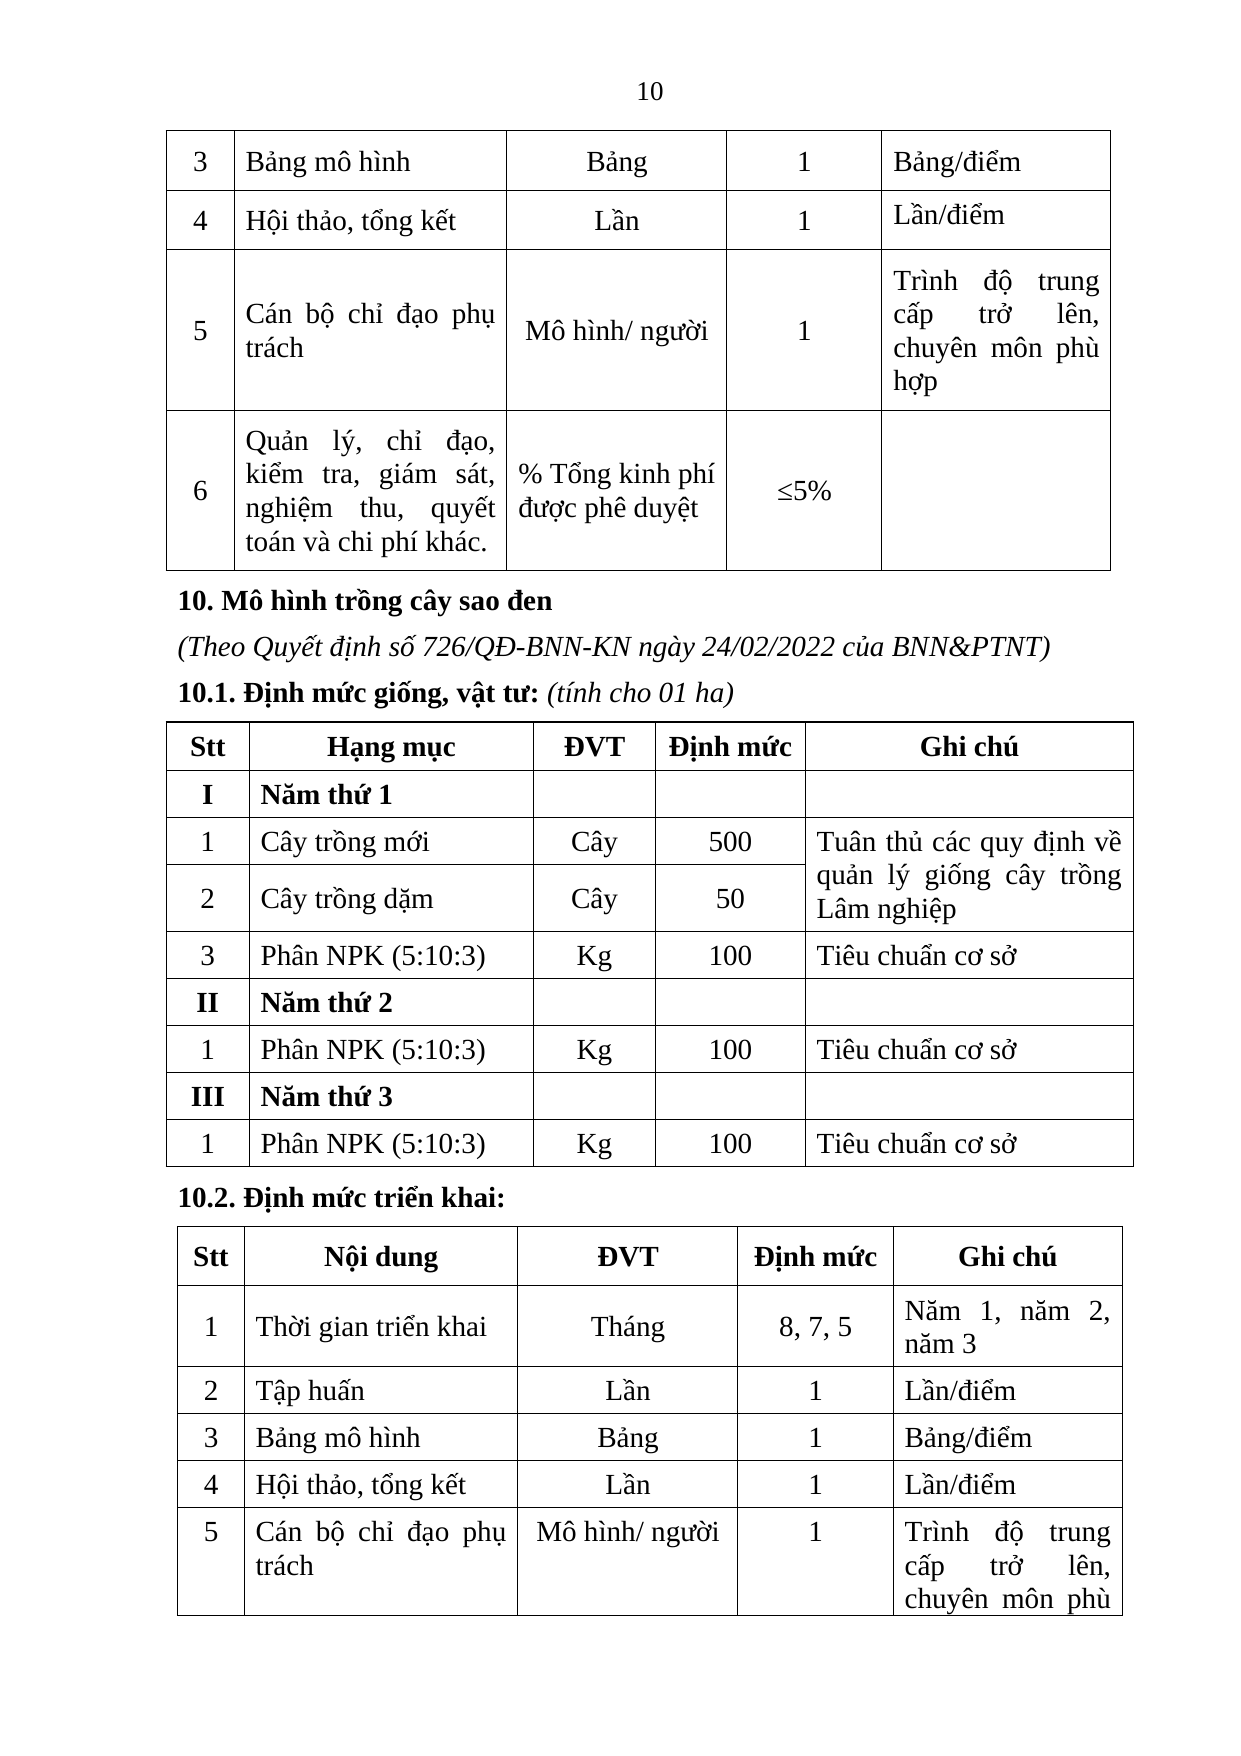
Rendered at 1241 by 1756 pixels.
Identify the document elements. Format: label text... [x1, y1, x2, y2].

table_cell Hội thảo, tổng kết [235, 191, 506, 249]
table_header Ghi chú [806, 723, 1133, 769]
text (Theo Quyết định số 726/QĐ-BNN-KN ngày 24/02/2022 của BNN&PTNT) [177, 629, 1122, 663]
table_header Định mức [738, 1227, 893, 1285]
list Định mức triển khai: [177, 1180, 1122, 1213]
table_cell Lần [518, 1367, 737, 1413]
table_cell 3 [167, 932, 249, 978]
table_header Stt [178, 1227, 244, 1285]
table_header Định mức [656, 723, 805, 769]
table_cell 50 [656, 865, 805, 931]
table_cell III [167, 1073, 249, 1119]
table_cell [894, 1508, 1122, 1615]
table_header ĐVT [534, 723, 655, 769]
table_cell Năm thứ 1 [250, 771, 533, 817]
table_cell 1 [167, 818, 249, 864]
table_cell Kg [534, 1120, 655, 1166]
table_cell [806, 979, 1133, 1025]
table_cell 1 [738, 1508, 893, 1615]
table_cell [245, 1508, 517, 1615]
table_cell 100 [656, 1120, 805, 1166]
table_cell Trình độ trung cấp trở lên, chuyên môn phù hợp [882, 250, 1110, 409]
table_cell [534, 771, 655, 817]
table_cell Tiêu chuẩn cơ sở [806, 1120, 1133, 1166]
table_cell Mô hình/ người [518, 1508, 737, 1615]
table_cell [534, 1073, 655, 1119]
table_cell II [167, 979, 249, 1025]
table_cell [882, 411, 1110, 570]
table_cell 500 [656, 818, 805, 864]
table_cell 1 [738, 1461, 893, 1507]
list Định mức giống, vật tư: (tính cho 01 ha) [177, 675, 1122, 709]
table_cell 5 [178, 1508, 244, 1615]
table_cell [806, 1073, 1133, 1119]
table_cell ≤5% [727, 411, 881, 570]
table_cell 100 [656, 932, 805, 978]
table_cell 6 [167, 411, 234, 570]
table_cell I [167, 771, 249, 817]
table_cell Thời gian triển khai [245, 1286, 517, 1366]
table_cell Cây [534, 818, 655, 864]
table_cell 100 [656, 1026, 805, 1072]
table_cell Năm thứ 3 [250, 1073, 533, 1119]
table_cell Bảng [518, 1414, 737, 1460]
table_header Hạng mục [250, 723, 533, 769]
table_cell Tập huấn [245, 1367, 517, 1413]
table_cell Lần [507, 191, 726, 249]
table_cell Bảng mô hình [235, 131, 506, 190]
table_cell 5 [167, 250, 234, 409]
table_cell 4 [178, 1461, 244, 1507]
table_cell Tiêu chuẩn cơ sở [806, 932, 1133, 978]
table_cell 4 [167, 191, 234, 249]
table_cell 3 [178, 1414, 244, 1460]
table_cell Kg [534, 932, 655, 978]
table_cell [806, 771, 1133, 817]
table_cell 1 [178, 1286, 244, 1366]
table_header ĐVT [518, 1227, 737, 1285]
table_cell Mô hình/ người [507, 250, 726, 409]
table_cell [656, 979, 805, 1025]
table_cell 1 [727, 191, 881, 249]
table_header Stt [167, 723, 249, 769]
table_cell 1 [167, 1026, 249, 1072]
table_cell Kg [534, 1026, 655, 1072]
table_cell 2 [167, 865, 249, 931]
table_cell 1 [167, 1120, 249, 1166]
table_cell Năm thứ 2 [250, 979, 533, 1025]
table_cell Lần/điểm [894, 1461, 1122, 1507]
table_cell [534, 979, 655, 1025]
table_cell Tuân thủ các quy định về quản lý giống cây trồng Lâm nghiệp [806, 818, 1133, 931]
table_cell Lần/điểm [894, 1367, 1122, 1413]
table_cell Cây [534, 865, 655, 931]
table_cell [656, 1073, 805, 1119]
table_header Nội dung [245, 1227, 517, 1285]
table_header Ghi chú [894, 1227, 1122, 1285]
table_cell Tháng [518, 1286, 737, 1366]
table_cell 1 [727, 131, 881, 190]
table_cell % Tổng kinh phí được phê duyệt [507, 411, 726, 570]
table_cell 1 [727, 250, 881, 409]
table_cell Lần [518, 1461, 737, 1507]
table_cell 8, 7, 5 [738, 1286, 893, 1366]
table_cell Phân NPK (5:10:3) [250, 1026, 533, 1072]
table_cell 1 [738, 1414, 893, 1460]
table_cell Phân NPK (5:10:3) [250, 932, 533, 978]
table_cell Bảng/điểm [882, 131, 1110, 190]
table_cell Bảng mô hình [245, 1414, 517, 1460]
table_cell Cán bộ chỉ đạo phụ trách [235, 250, 506, 409]
table_cell Quản lý, chỉ đạo, kiểm tra, giám sát, nghiệm thu, quyết toán và chi phí khác. [235, 411, 506, 570]
table_cell Hội thảo, tổng kết [245, 1461, 517, 1507]
table_cell Lần/điểm [882, 191, 1110, 249]
table_cell Cây trồng dặm [250, 865, 533, 931]
table_cell Năm 1, năm 2, năm 3 [894, 1286, 1122, 1366]
subtitle Mô hình trồng cây sao đen [177, 583, 1122, 617]
table_cell Bảng [507, 131, 726, 190]
table_cell Tiêu chuẩn cơ sở [806, 1026, 1133, 1072]
table_cell 3 [167, 131, 234, 190]
table_cell 1 [738, 1367, 893, 1413]
table_cell [656, 771, 805, 817]
table_cell Phân NPK (5:10:3) [250, 1120, 533, 1166]
table_cell Bảng/điểm [894, 1414, 1122, 1460]
table_cell 2 [178, 1367, 244, 1413]
table_cell Cây trồng mới [250, 818, 533, 864]
